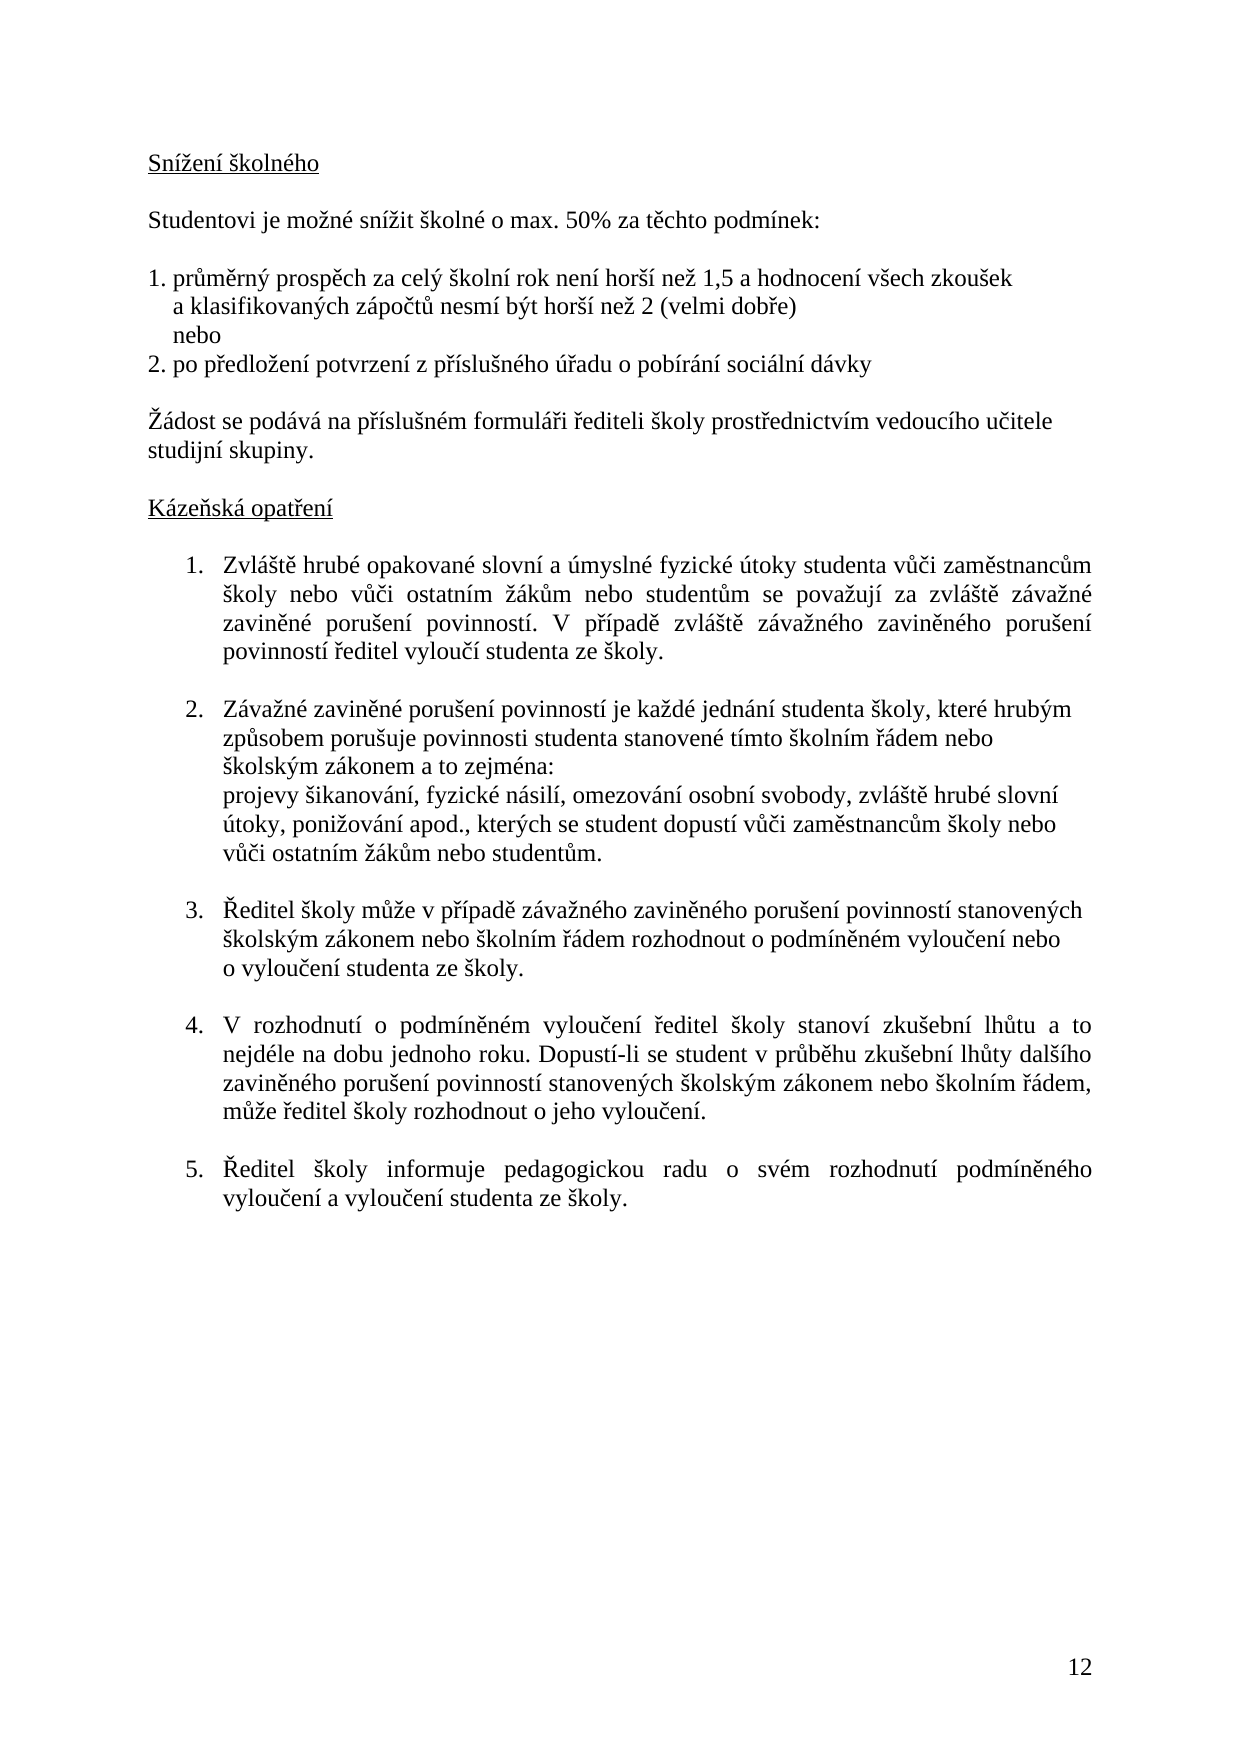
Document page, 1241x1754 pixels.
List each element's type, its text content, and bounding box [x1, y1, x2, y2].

list Ředitel školy může v případě závažného zaviněného porušení povinností stanovených [185, 895, 1093, 924]
text projevy šikanování, fyzické násilí, omezování osobní svobody, zvláště hrubé slovní [148, 780, 1093, 809]
text Studentovi je možné snížit školné o max. 50% za těchto podmínek: [148, 205, 1093, 234]
text a klasifikovaných zápočtů nesmí být horší než 2 (velmi dobře) [148, 291, 1093, 320]
list Ředitel školy informuje pedagogickou radu o svém rozhodnutí podmíněného vyloučení a vyloučení studenta ze školy. [185, 1154, 1093, 1211]
list Závažné zaviněné porušení povinností je každé jednání studenta školy, které hrubým [185, 694, 1093, 723]
text Kázeňská opatření [148, 493, 1093, 521]
text školským zákonem nebo školním řádem rozhodnout o podmíněném vyloučení nebo [148, 924, 1093, 953]
text nebo [148, 320, 1093, 349]
text 2. po předložení potvrzení z příslušného úřadu o pobírání sociální dávky [148, 349, 1093, 378]
text o vyloučení studenta ze školy. [148, 953, 1093, 981]
list Zvláště hrubé opakované slovní a úmyslné fyzické útoky studenta vůči zaměstnancům školy nebo vůči ostatním žákům nebo studentům se považují za zvláště závažné zaviněné porušení povinností. V případě zvláště závažného zaviněného porušení povinností ředitel vyloučí studenta ze školy. [185, 550, 1093, 665]
text způsobem porušuje povinnosti studenta stanovené tímto školním řádem nebo [148, 723, 1093, 751]
text školským zákonem a to zejména: [148, 751, 1093, 780]
text Žádost se podává na příslušném formuláři řediteli školy prostřednictvím vedoucího učitele studijní skupiny. [148, 406, 1093, 464]
text Snížení školného [148, 148, 1093, 176]
text útoky, ponižování apod., kterých se student dopustí vůči zaměstnancům školy nebo [148, 809, 1093, 838]
text vůči ostatním žákům nebo studentům. [148, 838, 1093, 866]
list V rozhodnutí o podmíněném vyloučení ředitel školy stanoví zkušební lhůtu a to nejdéle na dobu jednoho roku. Dopustí-li se student v průběhu zkušební lhůty dalšího zaviněného porušení povinností stanovených školským zákonem nebo školním řádem, může ředitel školy rozhodnout o jeho vyloučení. [185, 1010, 1093, 1125]
text 1. průměrný prospěch za celý školní rok není horší než 1,5 a hodnocení všech zkoušek [148, 263, 1093, 291]
